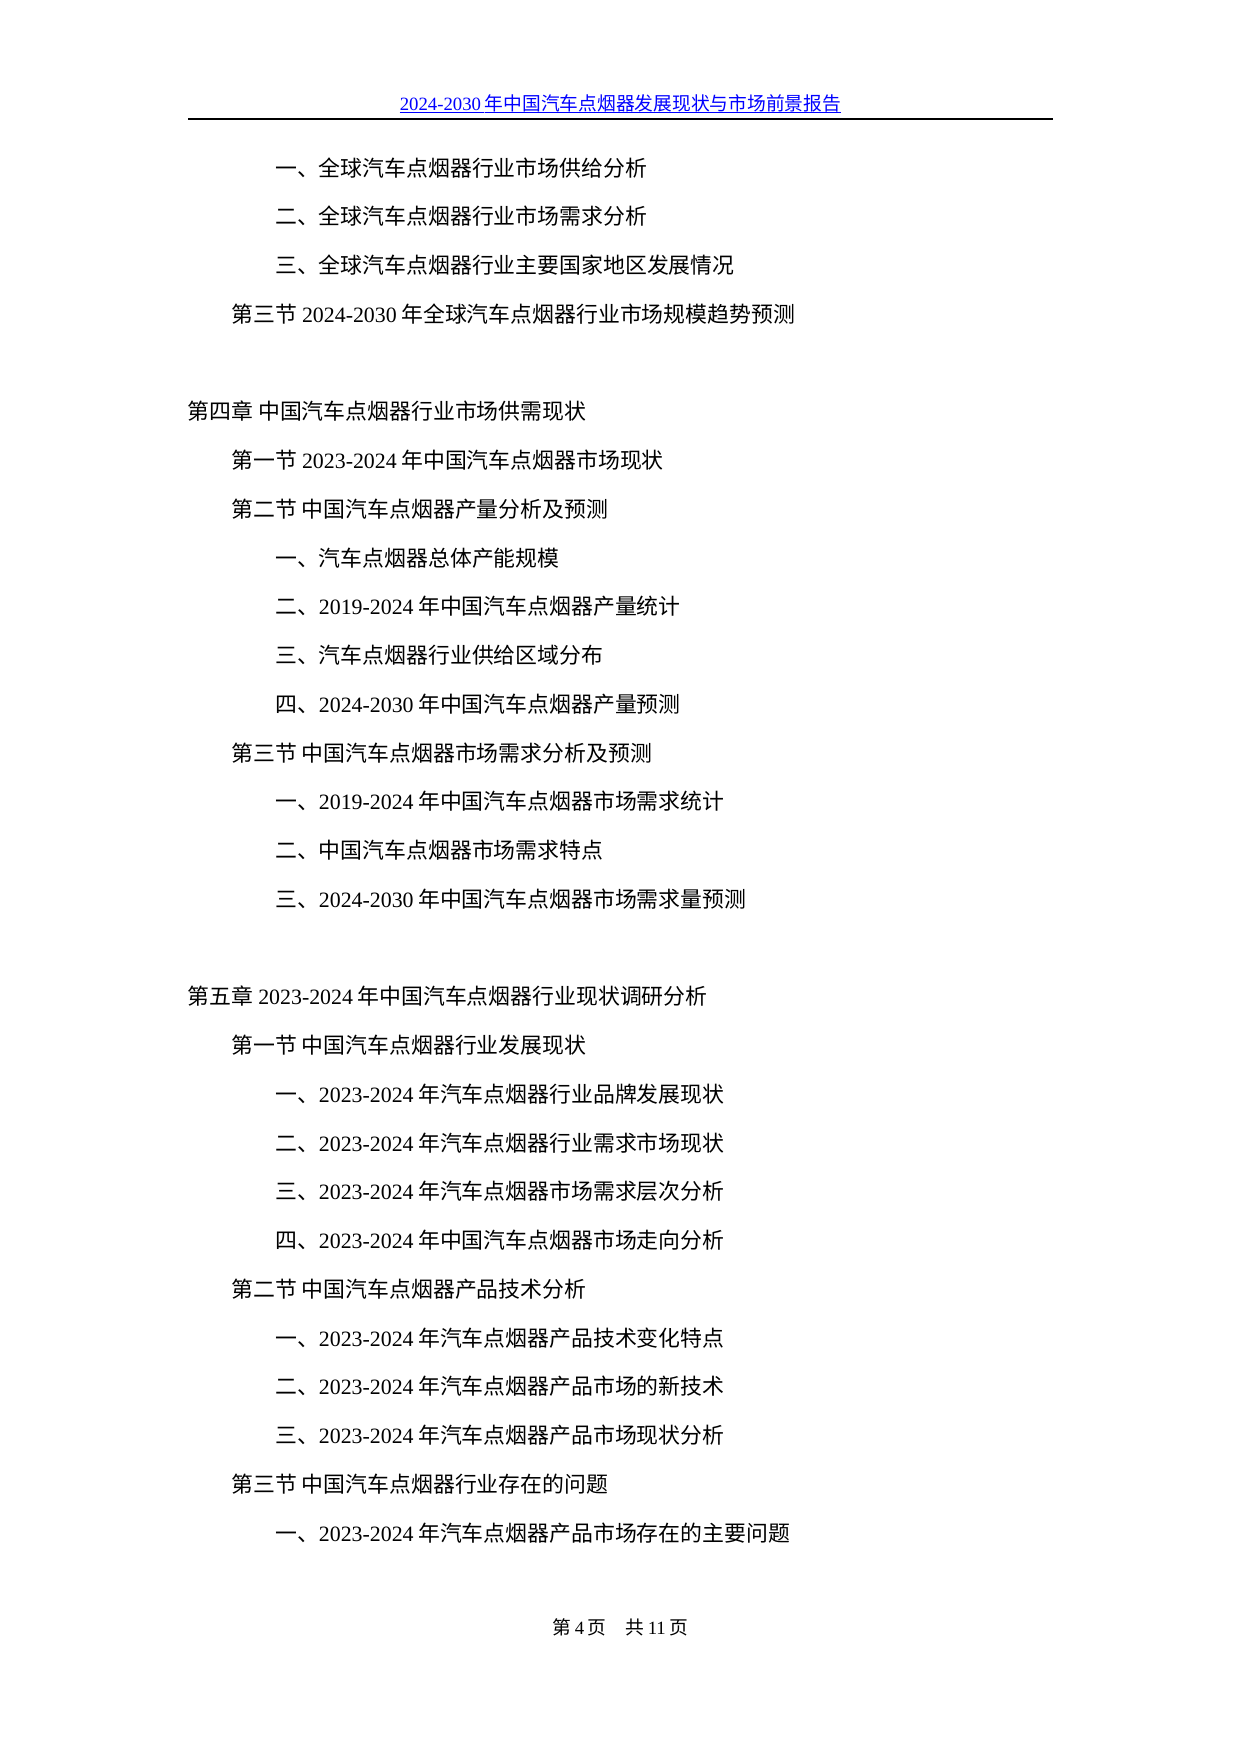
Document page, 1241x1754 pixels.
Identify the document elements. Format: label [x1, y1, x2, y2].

text [187, 150, 1053, 1548]
